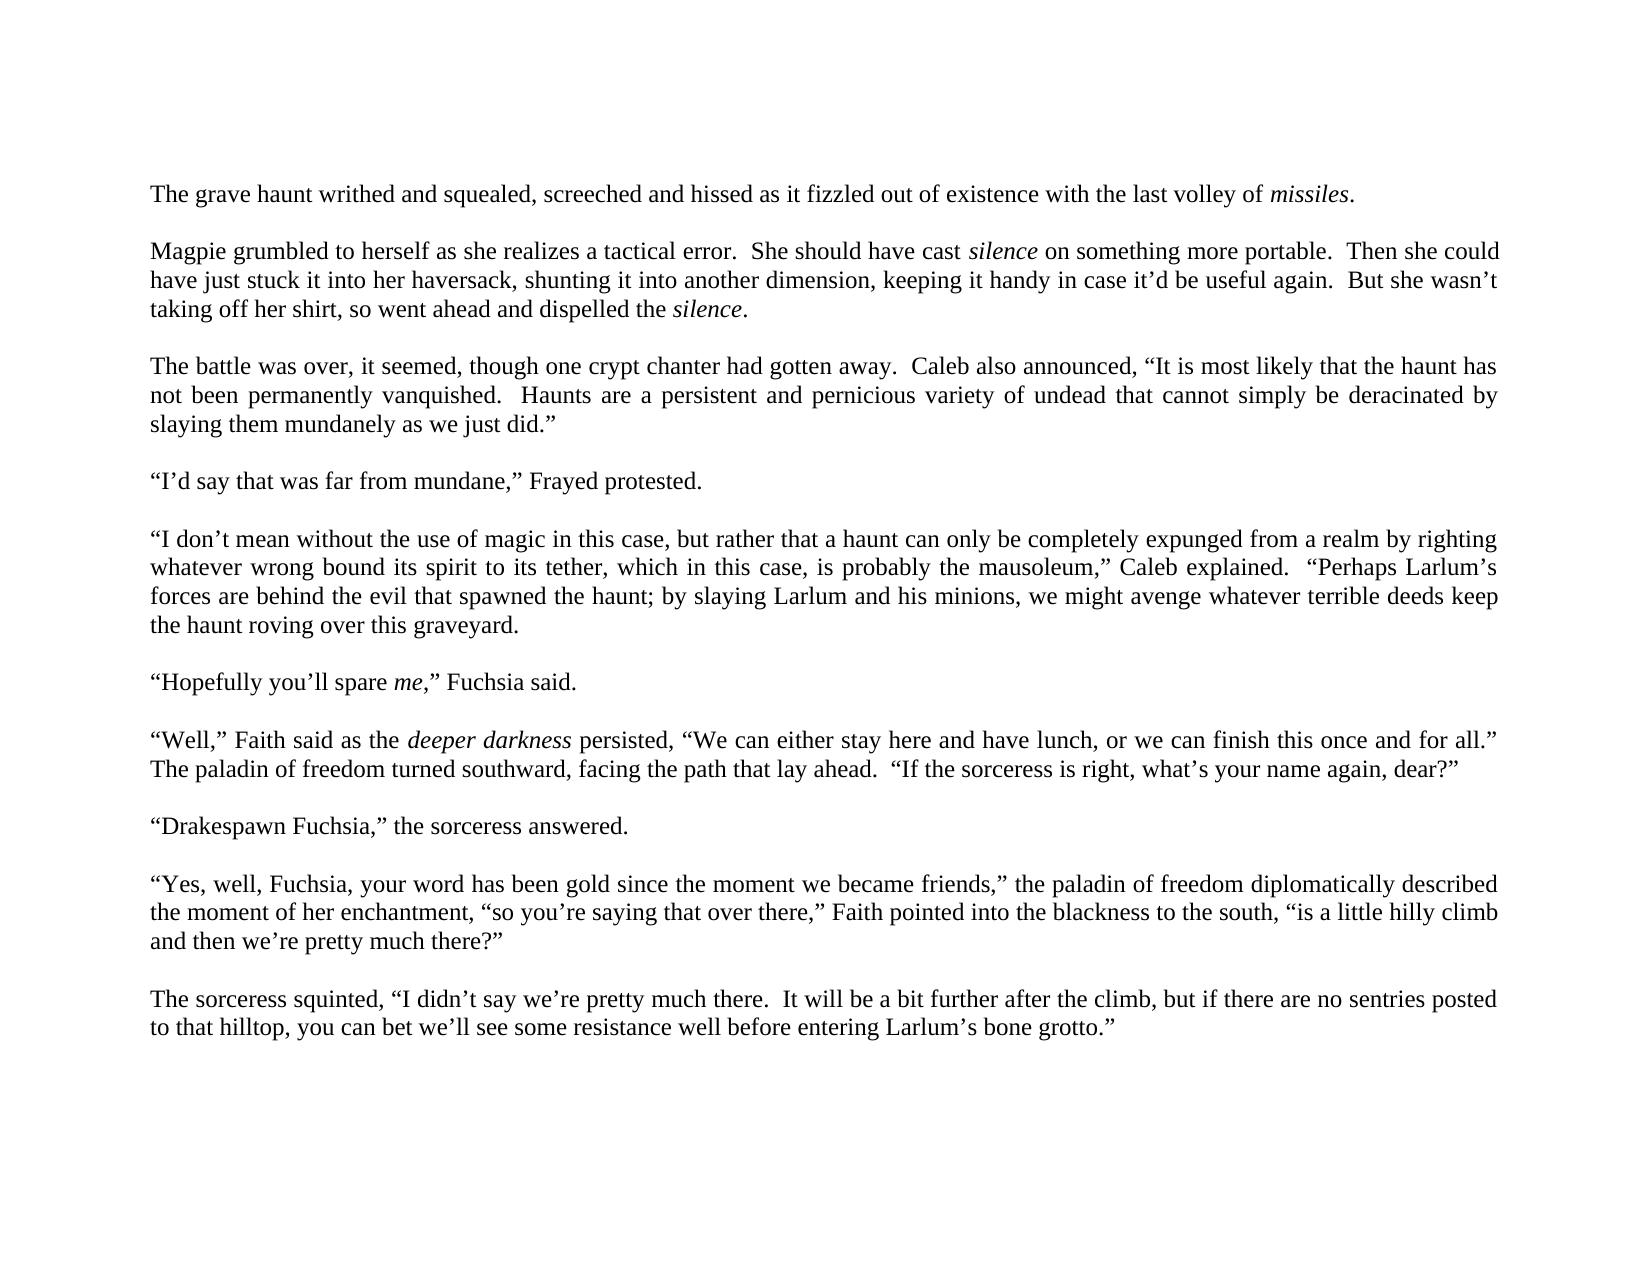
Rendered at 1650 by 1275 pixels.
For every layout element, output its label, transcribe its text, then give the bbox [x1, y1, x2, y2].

text “Hopefully you’ll spare me,” Fuchsia said. [150, 667, 1500, 696]
text “Drakespawn Fuchsia,” the sorceress answered. [150, 811, 1500, 840]
text “I’d say that was far from mundane,” Frayed protested. [150, 466, 1500, 495]
text “I don’t mean without the use of magic in this case, but rather that a haunt can only be completely expunged from a realm by righting whatever wrong bound its spirit to its tether, which in this case, is probably the mausoleum,” Caleb explained. “Perhaps Larlum’s forces are behind the evil that spawned the haunt; by slaying Larlum and his minions, we might avenge whatever terrible deeds keep the haunt roving over this graveyard. [150, 524, 1500, 639]
text The grave haunt writhed and squealed, screeched and hissed as it fizzled out of existence with the last volley of missiles. [150, 179, 1500, 207]
text “Yes, well, Fuchsia, your word has been gold since the moment we became friends,” the paladin of freedom diplomatically described the moment of her enchantment, “so you’re saying that over there,” Faith pointed into the blackness to the south, “is a little hilly climb and then we’re pretty much there?” [150, 869, 1500, 955]
text The battle was over, it seemed, though one crypt chanter had gotten away. Caleb also announced, “It is most likely that the haunt has not been permanently vanquished. Haunts are a persistent and pernicious variety of undead that cannot simply be deracinated by slaying them mundanely as we just did.” [150, 351, 1500, 437]
text “Well,” Faith said as the deeper darkness persisted, “We can either stay here and have lunch, or we can finish this once and for all.” The paladin of freedom turned southward, facing the path that lay ahead. “If the sorceress is right, what’s your name again, dear?” [150, 725, 1500, 782]
text Magpie grumbled to herself as she realizes a tactical error. She should have cast silence on something more portable. Then she could have just stuck it into her haversack, shunting it into another dimension, keeping it handy in case it’d be useful again. But she wasn’t taking off her shirt, so went ahead and dispelled the silence. [150, 236, 1500, 322]
text The sorceress squinted, “I didn’t say we’re pretty much there. It will be a bit further after the climb, but if there are no sentries posted to that hilltop, you can bet we’ll see some resistance well before entering Larlum’s bone grotto.” [150, 984, 1500, 1041]
